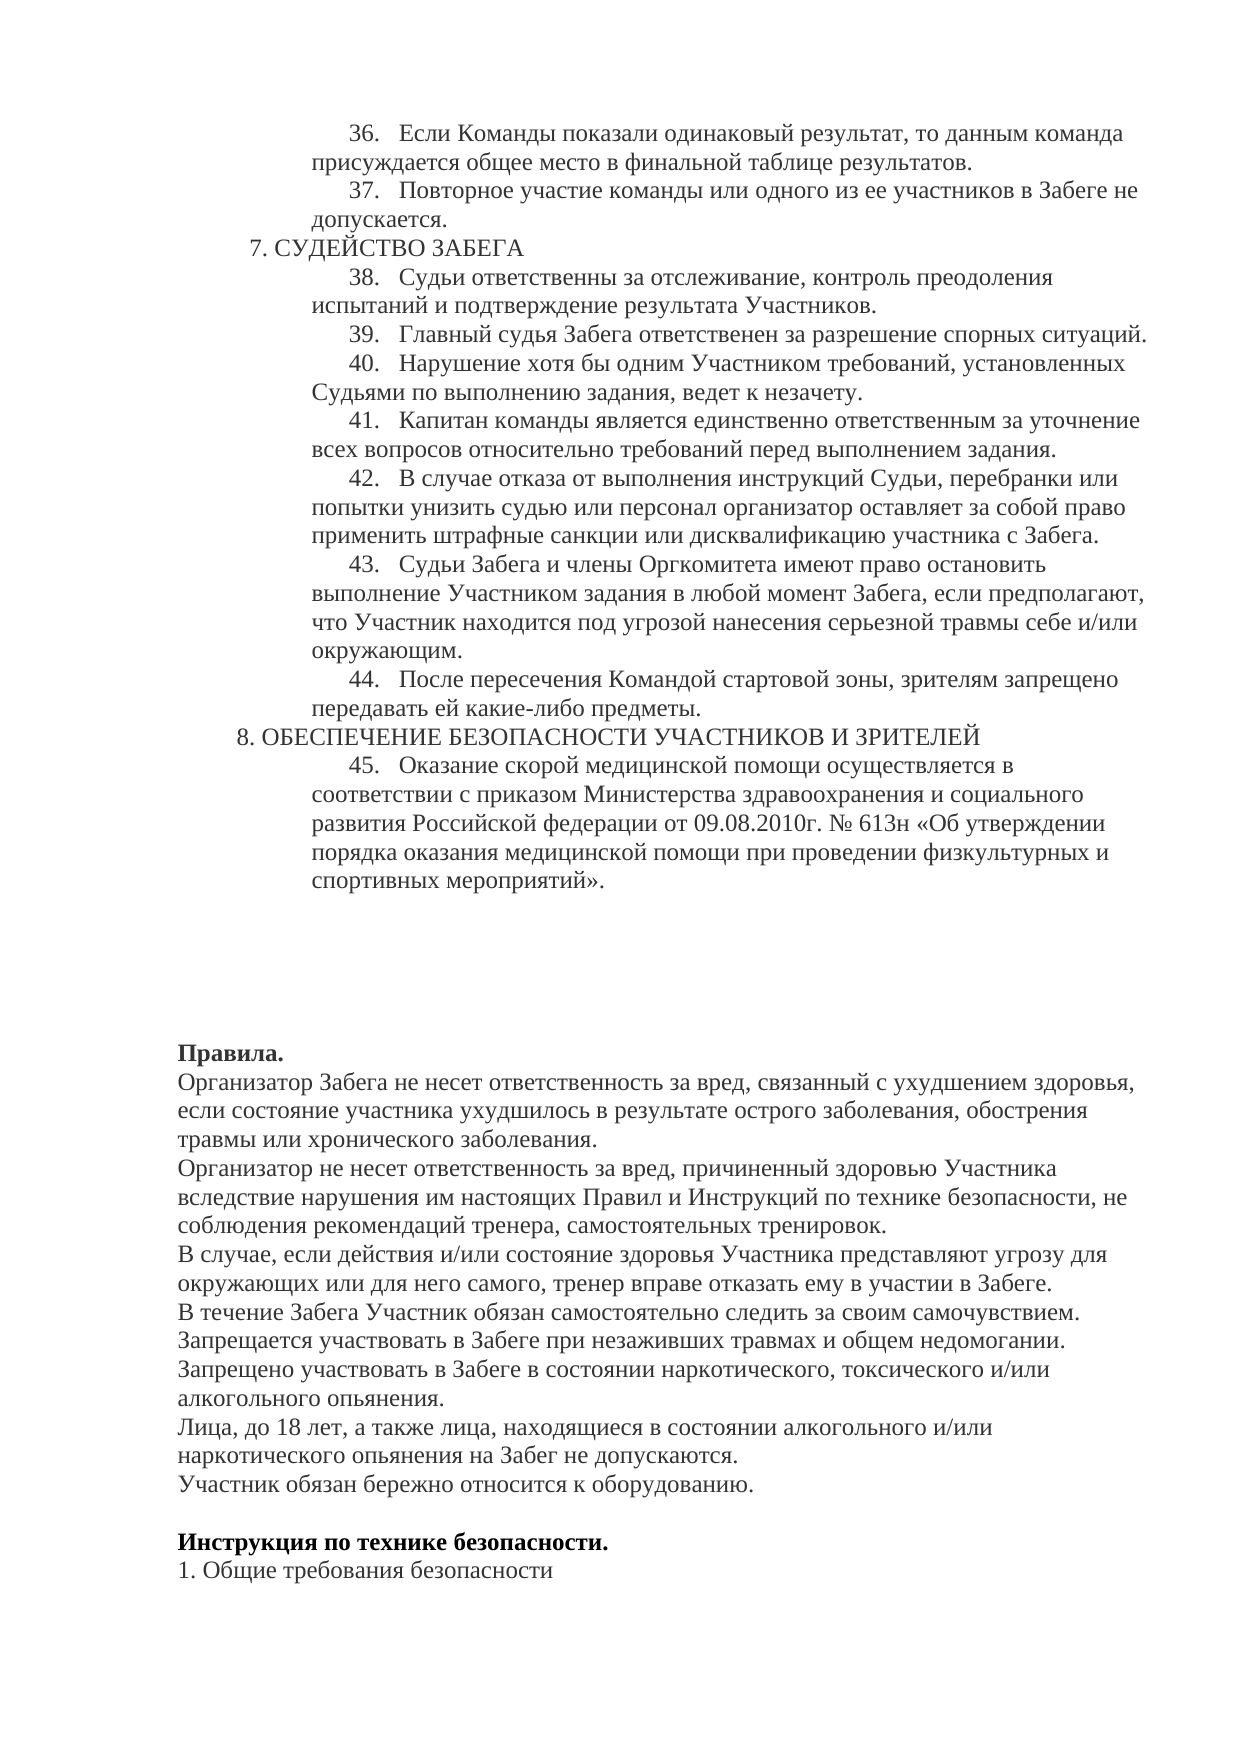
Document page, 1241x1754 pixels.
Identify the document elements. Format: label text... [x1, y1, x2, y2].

text Участник обязан бережно относится к оборудованию. [177, 1469, 1152, 1498]
text 7. СУДЕЙСТВО ЗАБЕГА [249, 233, 1152, 262]
text В течение Забега Участник обязан самостоятельно следить за своим самочувствием. [177, 1297, 1152, 1326]
text 1. Общие требования безопасности [177, 1556, 1152, 1584]
text Организатор не несет ответственность за вред, причиненный здоровью Участника вследствие нарушения им настоящих Правил и Инструкций по технике безопасности, не соблюдения рекомендаций тренера, самостоятельных тренировок. [177, 1153, 1152, 1239]
list Судьи ответственны за отслеживание, контроль преодоления испытаний и подтверждение результата Участников. [311, 262, 1152, 319]
text Правила. [177, 1038, 1152, 1067]
list Повторное участие команды или одного из ее участников в Забеге не допускается. [311, 176, 1152, 233]
text Запрещено участвовать в Забеге в состоянии наркотического, токсического и/или алкогольного опьянения. [177, 1354, 1152, 1412]
text В случае, если действия и/или состояние здоровья Участника представляют угрозу для окружающих или для него самого, тренер вправе отказать ему в участии в Забеге. [177, 1239, 1152, 1297]
text Лица, до 18 лет, а также лица, находящиеся в состоянии алкогольного и/или наркотического опьянения на Забег не допускаются. [177, 1412, 1152, 1469]
list Капитан команды является единственно ответственным за уточнение всех вопросов относительно требований перед выполнением задания. [311, 406, 1152, 463]
list Нарушение хотя бы одним Участником требований, установленных Судьями по выполнению задания, ведет к незачету. [311, 348, 1152, 406]
list Судьи Забега и члены Оргкомитета имеют право остановить выполнение Участником задания в любой момент Забега, если предполагают, что Участник находится под угрозой нанесения серьезной травмы себе и/или окружающим. [311, 549, 1152, 664]
list Оказание скорой медицинской помощи осуществляется в соответствии с приказом Министерства здравоохранения и социального развития Российской федерации от 09.08.2010г. № 613н «Об утверждении порядка оказания медицинской помощи при проведении физкультурных и спортивных мероприятий». [311, 751, 1152, 894]
list В случае отказа от выполнения инструкций Судьи, перебранки или попытки унизить судью или персонал организатор оставляет за собой право применить штрафные санкции или дисквалификацию участника с Забега. [311, 463, 1152, 549]
text Организатор Забега не несет ответственность за вред, связанный с ухудшением здоровья, если состояние участника ухудшилось в результате острого заболевания, обострения травмы или хронического заболевания. [177, 1067, 1152, 1153]
text Инструкция по технике безопасности. [177, 1527, 1152, 1556]
text 8. ОБЕСПЕЧЕНИЕ БЕЗОПАСНОСТИ УЧАСТНИКОВ И ЗРИТЕЛЕЙ [236, 722, 1152, 751]
list После пересечения Командой стартовой зоны, зрителям запрещено передавать ей какие-либо предметы. [311, 664, 1152, 722]
text Запрещается участвовать в Забеге при незаживших травмах и общем недомогании. [177, 1326, 1152, 1354]
list Главный судья Забега ответственен за разрешение спорных ситуаций. [311, 319, 1152, 348]
list Если Команды показали одинаковый результат, то данным команда присуждается общее место в финальной таблице результатов. [311, 118, 1152, 176]
